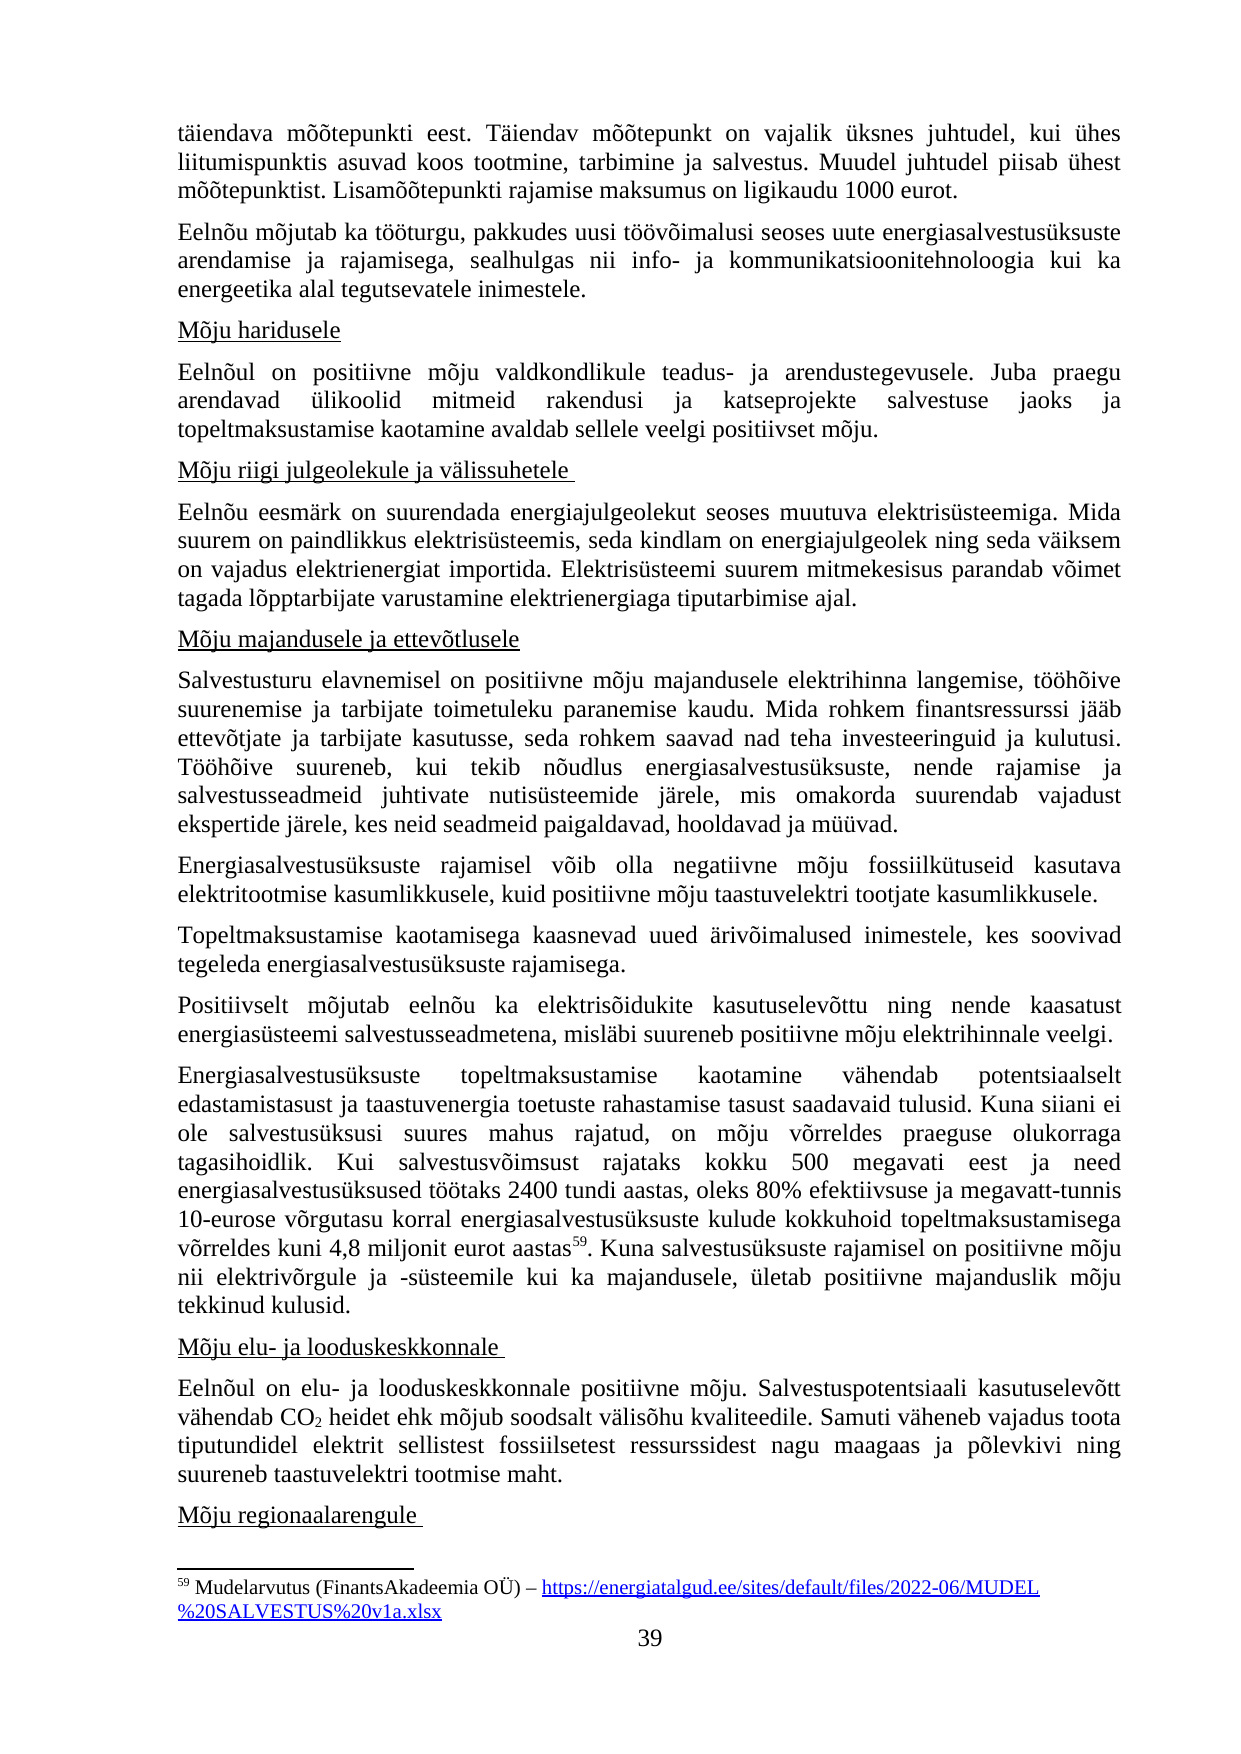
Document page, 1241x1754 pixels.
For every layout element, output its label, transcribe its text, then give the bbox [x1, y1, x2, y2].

text Mõju majandusele ja ettevõtlusele [177, 624, 1122, 653]
text Eelnõu mõjutab ka tööturgu, pakkudes uusi töövõimalusi seoses uute energiasalvestusüksuste arendamise ja rajamisega, sealhulgas nii info- ja kommunikatsioonitehnoloogia kui ka energeetika alal tegutsevatele inimestele. [177, 217, 1122, 303]
text Mõju regionaalarengule [177, 1501, 1122, 1529]
text Energiasalvestusüksuste rajamisel võib olla negatiivne mõju fossiilkütuseid kasutava elektritootmise kasumlikkusele, kuid positiivne mõju taastuvelektri tootjate kasumlikkusele. [177, 851, 1122, 908]
text Eelnõul on elu- ja looduskeskkonnale positiivne mõju. Salvestuspotentsiaali kasutuselevõtt vähendab CO2 heidet ehk mõjub soodsalt välisõhu kvaliteedile. Samuti väheneb vajadus toota tiputundidel elektrit sellistest fossiilsetest ressurssidest nagu maagaas ja põlevkivi ning suureneb taastuvelektri tootmise maht. [177, 1373, 1122, 1488]
text Eelnõu eesmärk on suurendada energiajulgeolekut seoses muutuva elektrisüsteemiga. Mida suurem on paindlikkus elektrisüsteemis, seda kindlam on energiajulgeolek ning seda väiksem on vajadus elektrienergiat importida. Elektrisüsteemi suurem mitmekesisus parandab võimet tagada lõpptarbijate varustamine elektrienergiaga tiputarbimise ajal. [177, 497, 1122, 612]
text Eelnõul on positiivne mõju valdkondlikule teadus- ja arendustegevusele. Juba praegu arendavad ülikoolid mitmeid rakendusi ja katseprojekte salvestuse jaoks ja topeltmaksustamise kaotamine avaldab sellele veelgi positiivset mõju. [177, 357, 1122, 443]
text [177, 118, 1122, 204]
text Positiivselt mõjutab eelnõu ka elektrisõidukite kasutuselevõttu ning nende kaasatust energiasüsteemi salvestusseadmetena, misläbi suureneb positiivne mõju elektrihinnale veelgi. [177, 991, 1122, 1048]
text Energiasalvestusüksuste topeltmaksustamise kaotamine vähendab potentsiaalselt edastamistasust ja taastuvenergia toetuste rahastamise tasust saadavaid tulusid. Kuna siiani ei ole salvestusüksusi suures mahus rajatud, on mõju võrreldes praeguse olukorraga tagasihoidlik. Kui salvestusvõimsust rajataks kokku 500 megavati eest ja need energiasalvestusüksused töötaks 2400 tundi aastas, oleks 80% efektiivsuse ja megavatt-tunnis 10-eurose võrgutasu korral energiasalvestusüksuste kulude kokkuhoid topeltmaksustamisega võrreldes kuni 4,8 miljonit eurot aastas. Kuna salvestusüksuste rajamisel on positiivne mõju nii elektrivõrgule ja -süsteemile kui ka majandusele, ületab positiivne majanduslik mõju tekkinud kulusid. [177, 1061, 1122, 1319]
text Salvestusturu elavnemisel on positiivne mõju majandusele elektrihinna langemise, tööhõive suurenemise ja tarbijate toimetuleku paranemise kaudu. Mida rohkem finantsressurssi jääb ettevõtjate ja tarbijate kasutusse, seda rohkem saavad nad teha investeeringuid ja kulutusi. Tööhõive suureneb, kui tekib nõudlus energiasalvestusüksuste, nende rajamise ja salvestusseadmeid juhtivate nutisüsteemide järele, mis omakorda suurendab vajadust ekspertide järele, kes neid seadmeid paigaldavad, hooldavad ja müüvad. [177, 666, 1122, 838]
text Mõju riigi julgeolekule ja välissuhetele [177, 456, 1122, 484]
text Mõju haridusele [177, 316, 1122, 344]
text Mõju elu- ja looduskeskkonnale [177, 1332, 1122, 1361]
text Topeltmaksustamise kaotamisega kaasnevad uued ärivõimalused inimestele, kes soovivad tegeleda energiasalvestusüksuste rajamisega. [177, 921, 1122, 978]
